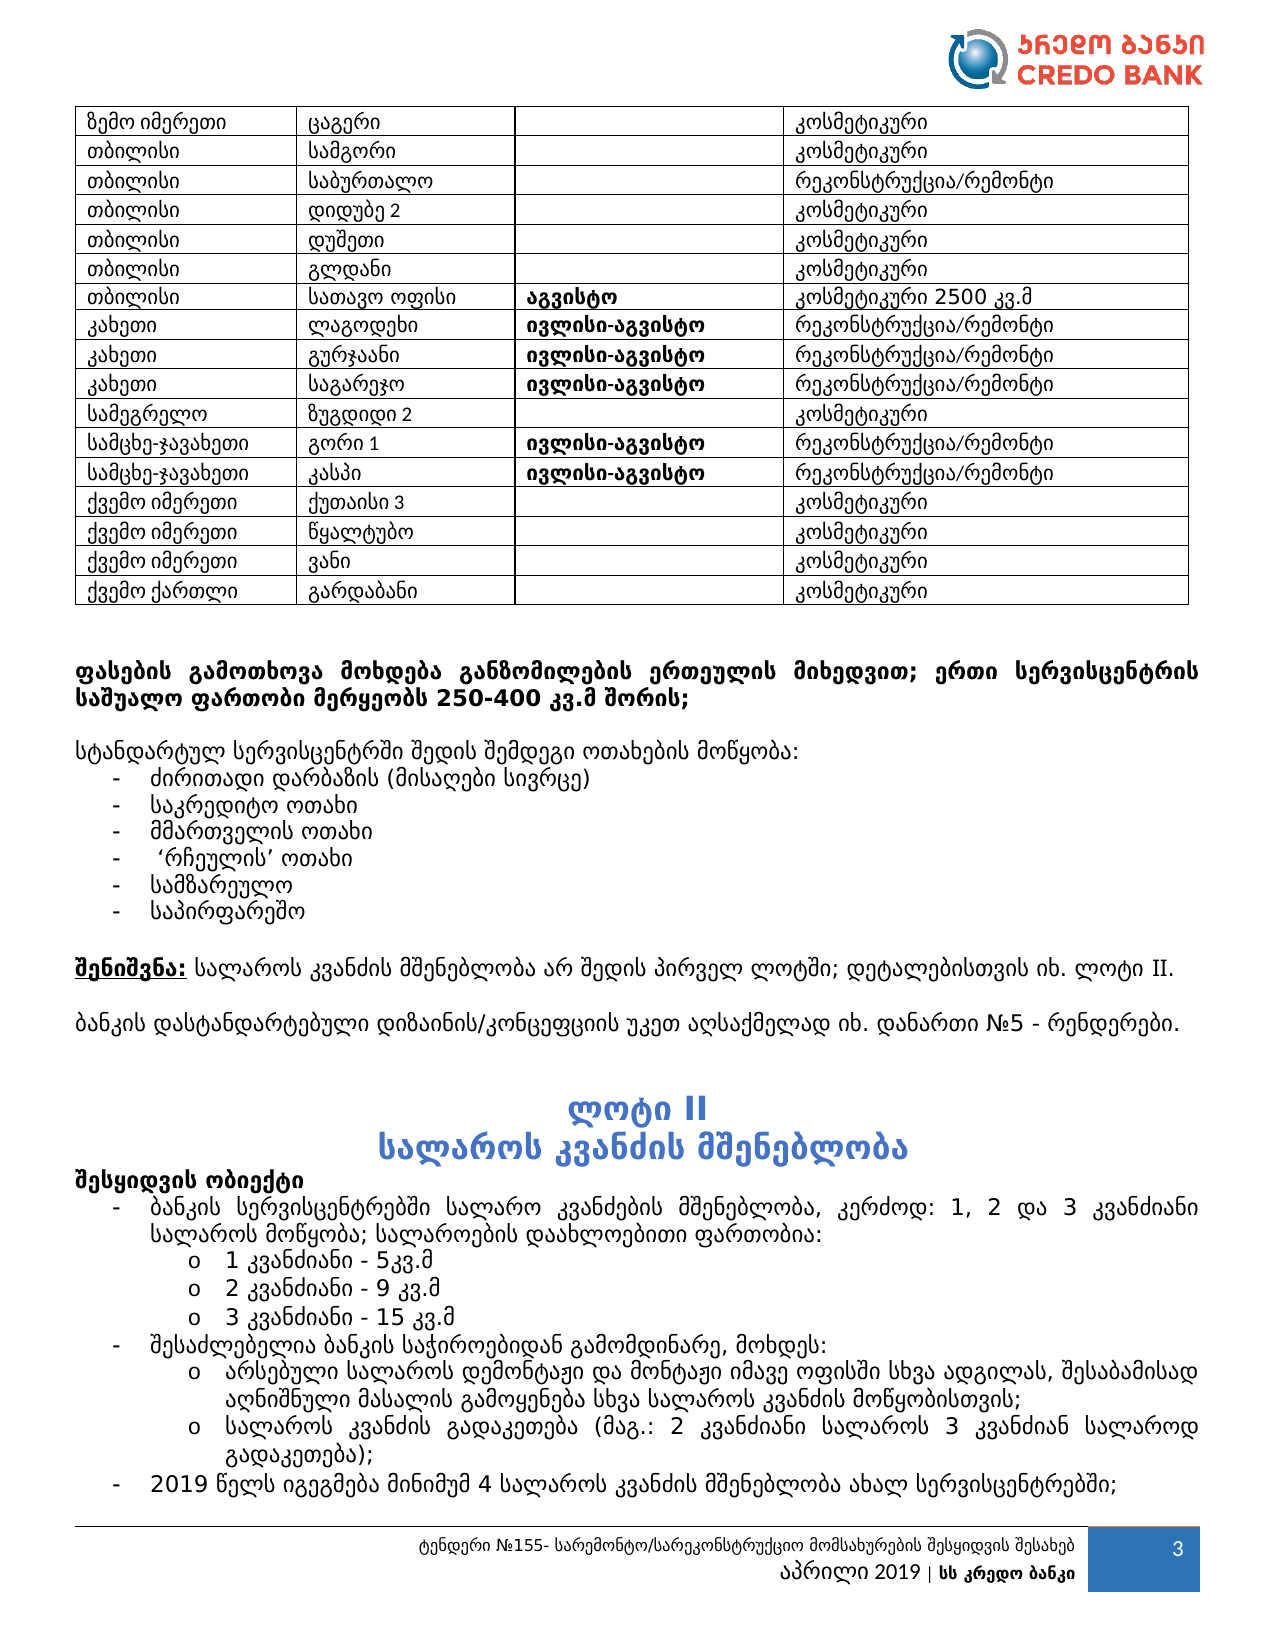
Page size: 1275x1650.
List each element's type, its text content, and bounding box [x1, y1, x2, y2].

table_cell რეკონსტრუქცია/რემონტი [784, 458, 1188, 486]
table_cell კასპი [297, 458, 514, 486]
table_cell რეკონსტრუქცია/რემონტი [784, 166, 1188, 194]
table_cell აგვისტო [516, 284, 783, 309]
table_cell წყალტუბო [297, 517, 514, 545]
table_cell ივლისი-აგვისტო [516, 458, 783, 486]
list სამზარეულო [112, 872, 1200, 898]
list საკრედიტო ოთახი [112, 792, 1200, 818]
table_cell კოსმეტიკური [784, 107, 1188, 135]
table_cell საგარეჯო [297, 369, 514, 398]
table_cell ზემო იმერეთი [76, 107, 296, 135]
table_cell ქვემო იმერეთი [76, 546, 296, 575]
table_cell კოსმეტიკური [784, 136, 1188, 165]
table_cell [516, 399, 783, 427]
table_cell კახეთი [76, 369, 296, 398]
table_cell [516, 487, 783, 516]
text ბანკის დასტანდარტებული დიზაინის/კონცეფციის უკეთ აღსაქმელად იხ. დანართი №5 - რენდერები. [75, 1010, 1200, 1036]
picture [948, 29, 1204, 89]
table_cell ქუთაისი 3 [297, 487, 514, 516]
list 2019 წელს იგეგმება მინიმუმ 4 სალაროს კვანძის მშენებლობა ახალ სერვისცენტრებში; [112, 1468, 1200, 1499]
text სალაროს კვანძის მშენებლობა [75, 1129, 1200, 1167]
table_cell სამცხე-ჯავახეთი [76, 458, 296, 486]
table_cell კოსმეტიკური [784, 487, 1188, 516]
text ფასების გამოთხოვა მოხდება განზომილების ერთეულის მიხედვით; ერთი სერვისცენტრის საშუალო ფართობი მერყეობს 250-400 კვ.მ შორის; [75, 658, 1200, 712]
table_cell ქვემო იმერეთი [76, 517, 296, 545]
table_cell ვანი [297, 546, 514, 575]
list 3 კვანძიანი - 15 კვ.მ [187, 1304, 1200, 1332]
list არსებული სალაროს დემონტაჟი და მონტაჟი იმავე ოფისში სხვა ადგილას, შესაბამისად აღნიშნული მასალის გამოყენება სხვა სალაროს კვანძის მოწყობისთვის; [187, 1358, 1200, 1413]
table_cell [516, 136, 783, 165]
table_cell [516, 517, 783, 545]
table_cell გარდაბანი [297, 576, 514, 604]
table_cell ლაგოდეხი [297, 310, 514, 339]
table_cell თბილისი [76, 225, 296, 253]
table_cell თბილისი [76, 166, 296, 194]
table_cell ცაგერი [297, 107, 514, 135]
table_cell რეკონსტრუქცია/რემონტი [784, 340, 1188, 368]
table_cell [516, 195, 783, 224]
table_cell რეკონსტრუქცია/რემონტი [784, 369, 1188, 398]
picture [948, 67, 968, 89]
table_cell [516, 107, 783, 135]
table_cell სამგორი [297, 136, 514, 165]
table_cell თბილისი [76, 284, 296, 309]
list მმართველის ოთახი [112, 818, 1200, 845]
table_cell ივლისი-აგვისტო [516, 369, 783, 398]
table_cell კოსმეტიკური [784, 517, 1188, 545]
text შენიშვნა: სალაროს კვანძის მშენებლობა არ შედის პირველ ლოტში; დეტალებისთვის იხ. ლოტი II. [75, 952, 1200, 983]
table_cell თბილისი [76, 254, 296, 283]
table_cell ივლისი-აგვისტო [516, 428, 783, 457]
list ‘რჩეულის’ ოთახი [112, 845, 1200, 872]
table_cell გლდანი [297, 254, 514, 283]
list შესაძლებელია ბანკის საჭიროებიდან გამომდინარე, მოხდეს: [112, 1332, 1200, 1358]
list სალაროს კვანძის გადაკეთება (მაგ.: 2 კვანძიანი სალაროს 3 კვანძიან სალაროდ გადაკეთება); [187, 1413, 1200, 1468]
text სტანდარტულ სერვისცენტრში შედის შემდეგი ოთახების მოწყობა: [75, 738, 1200, 765]
table_cell კოსმეტიკური [784, 399, 1188, 427]
table_cell რეკონსტრუქცია/რემონტი [784, 428, 1188, 457]
table_cell რეკონსტრუქცია/რემონტი [784, 310, 1188, 339]
table_cell ზუგდიდი 2 [297, 399, 514, 427]
table_cell დუშეთი [297, 225, 514, 253]
list ბანკის სერვისცენტრებში სალარო კვანძების მშენებლობა, კერძოდ: 1, 2 და 3 კვანძიანი სალაროს მოწყობა; სალაროების დაახლოებითი ფართობია: [112, 1194, 1200, 1247]
table_cell [516, 166, 783, 194]
table_cell [516, 546, 783, 575]
table_cell თბილისი [76, 195, 296, 224]
table_cell საბურთალო [297, 166, 514, 194]
table_cell თბილისი [76, 136, 296, 165]
table_cell სათავო ოფისი [297, 284, 514, 309]
table_cell კოსმეტიკური [784, 225, 1188, 253]
table_cell კოსმეტიკური 2500 კვ.მ [784, 284, 1188, 309]
table_cell გურჯაანი [297, 340, 514, 368]
text შესყიდვის ობიექტი [75, 1167, 1200, 1194]
list საპირფარეშო [112, 898, 1200, 925]
list 2 კვანძიანი - 9 კვ.მ [187, 1276, 1200, 1304]
table_cell კოსმეტიკური [784, 546, 1188, 575]
list ძირითადი დარბაზის (მისაღები სივრცე) [112, 765, 1200, 792]
text ლოტი II [75, 1090, 1200, 1129]
table_cell კოსმეტიკური [784, 254, 1188, 283]
table_cell კოსმეტიკური [784, 195, 1188, 224]
table_cell დიდუბე 2 [297, 195, 514, 224]
table_cell ქვემო ქართლი [76, 576, 296, 604]
table_cell [516, 254, 783, 283]
table_cell ქვემო იმერეთი [76, 487, 296, 516]
table_cell ივლისი-აგვისტო [516, 340, 783, 368]
table_cell კოსმეტიკური [784, 576, 1188, 604]
table_cell ივლისი-აგვისტო [516, 310, 783, 339]
table_cell [516, 225, 783, 253]
table_cell გორი 1 [297, 428, 514, 457]
table_cell კახეთი [76, 340, 296, 368]
table_cell [516, 576, 783, 604]
table_cell სამცხე-ჯავახეთი [76, 428, 296, 457]
table_cell კახეთი [76, 310, 296, 339]
table_cell სამეგრელო [76, 399, 296, 427]
list 1 კვანძიანი - 5კვ.მ [187, 1247, 1200, 1276]
